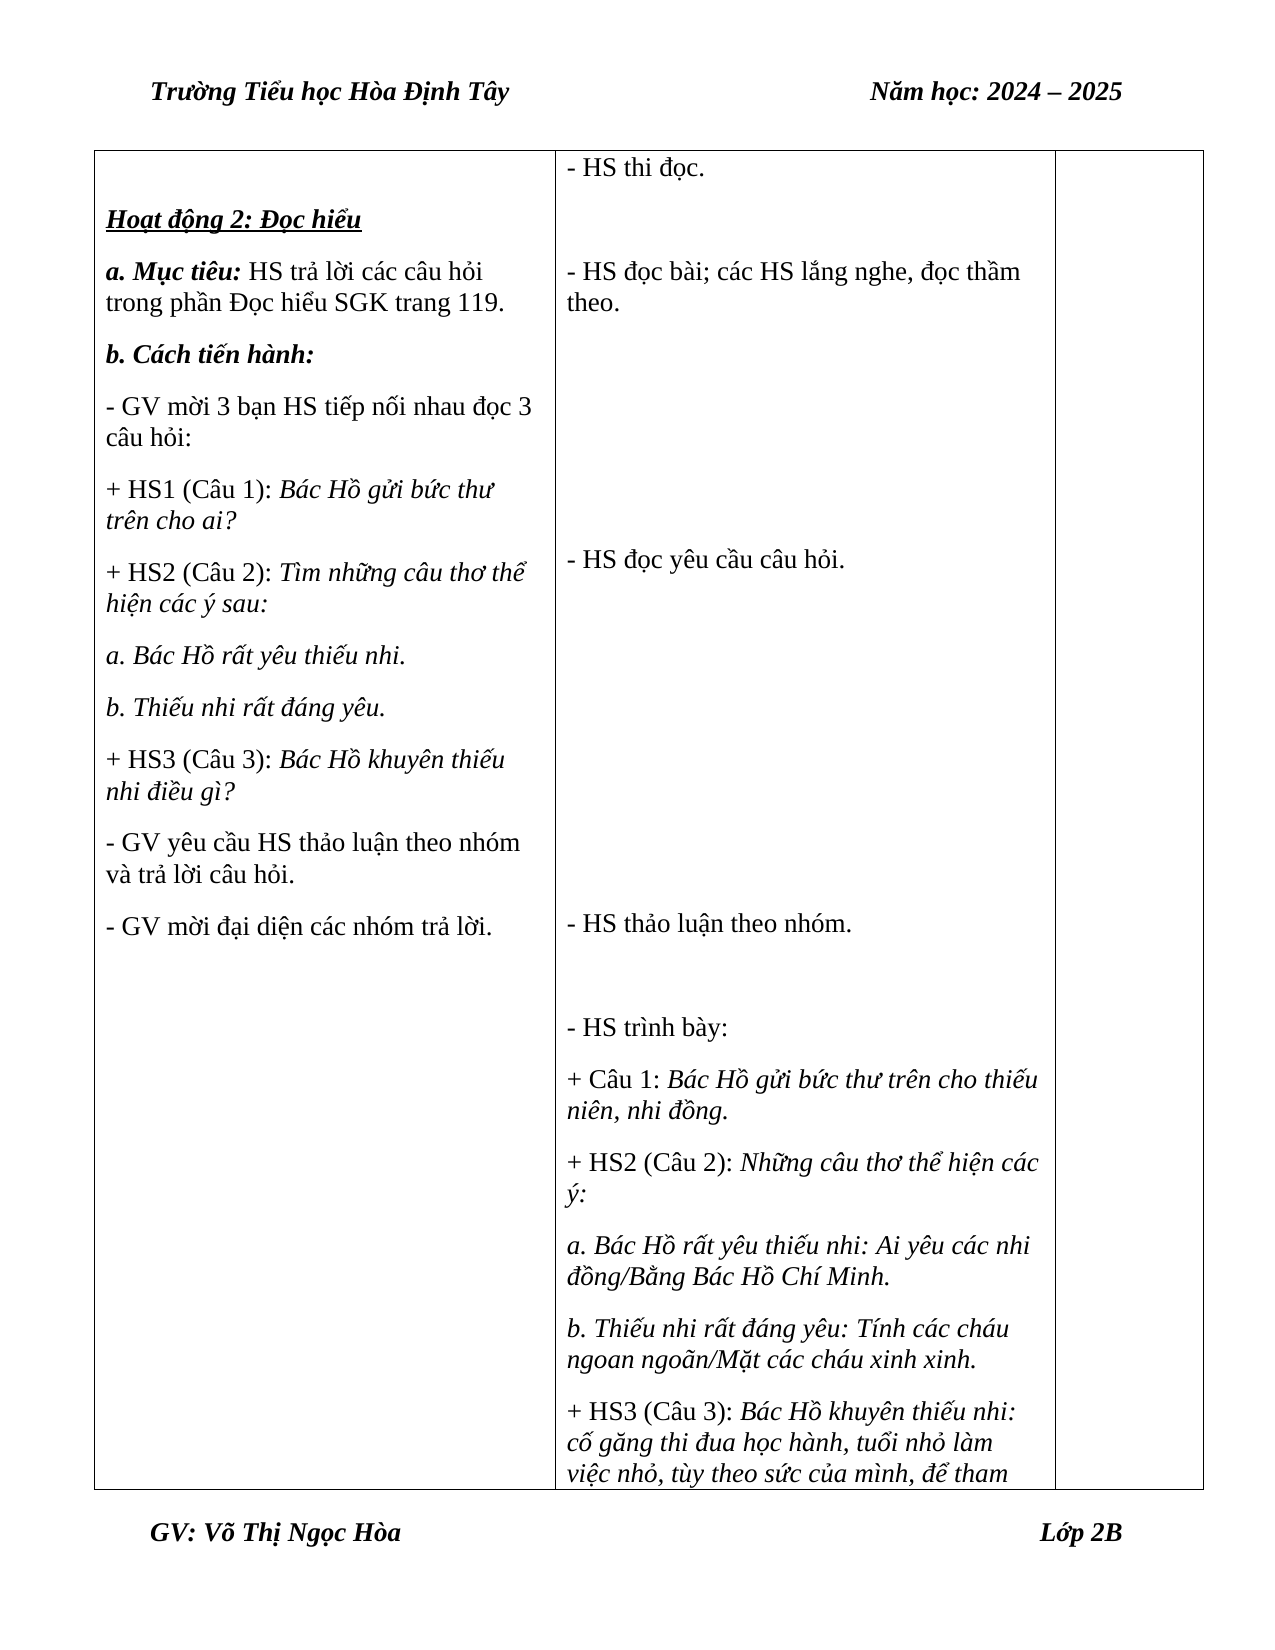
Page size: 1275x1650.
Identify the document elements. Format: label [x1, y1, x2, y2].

table_cell [95, 151, 555, 1489]
table_cell [1056, 151, 1203, 1489]
table_cell [556, 151, 1055, 1489]
